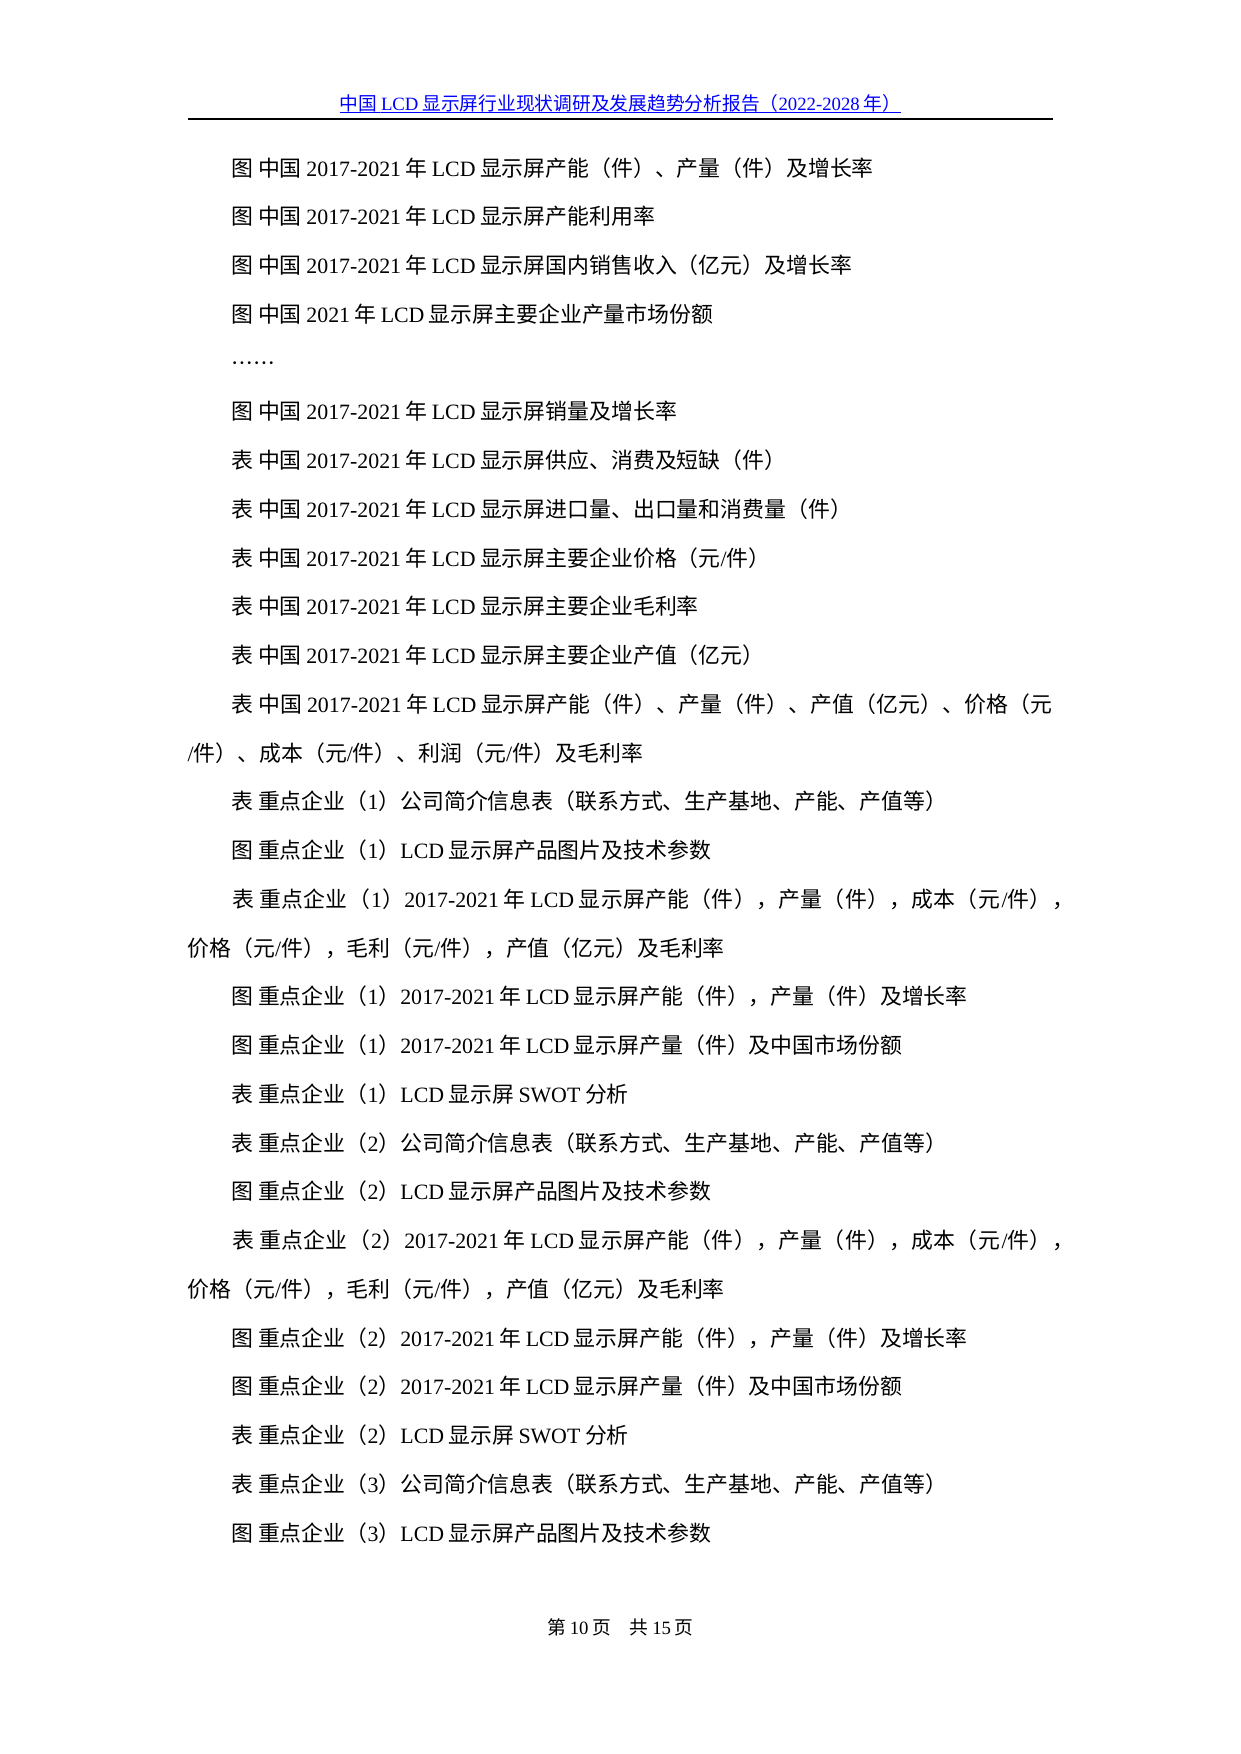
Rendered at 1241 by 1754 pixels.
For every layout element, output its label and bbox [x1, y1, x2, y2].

text [187, 150, 1053, 1548]
